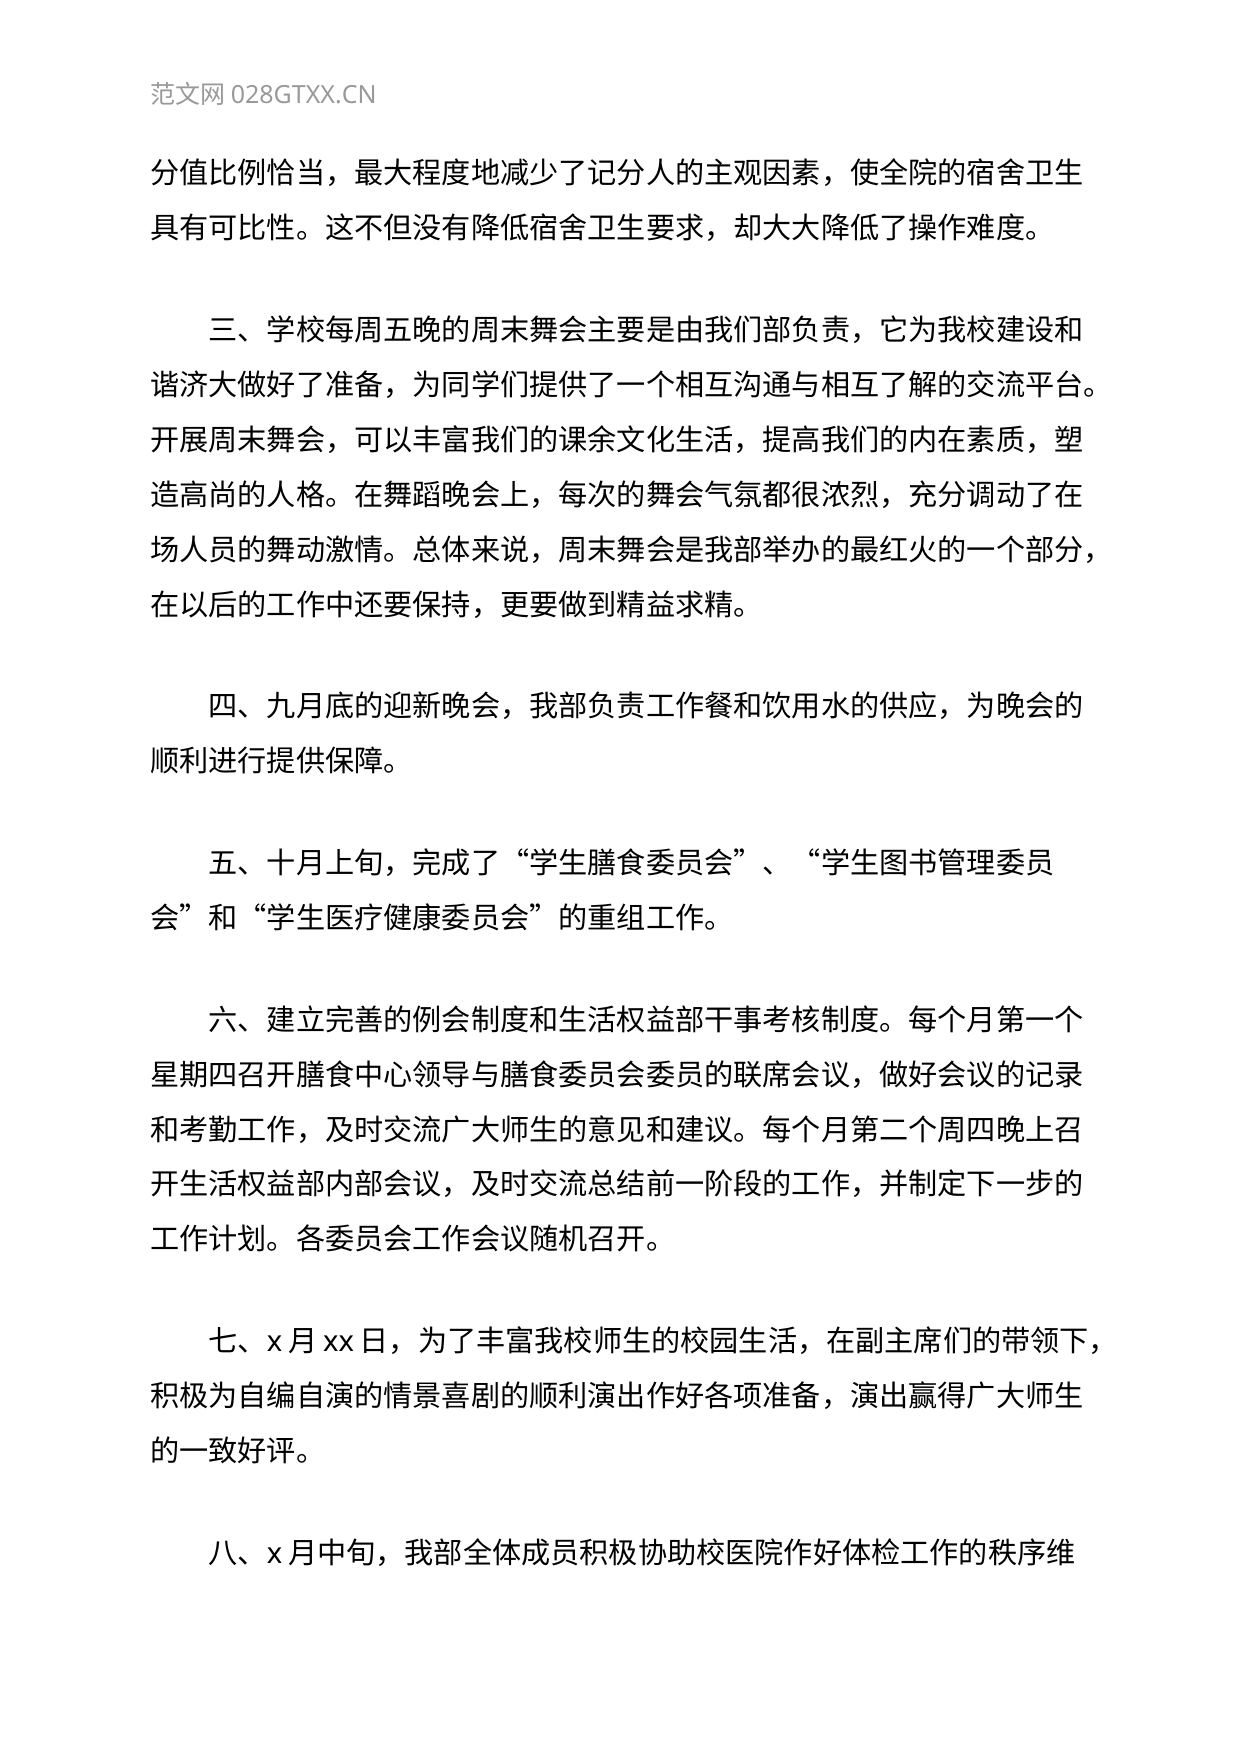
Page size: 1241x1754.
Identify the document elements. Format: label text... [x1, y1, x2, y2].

text 六、建立完善的例会制度和生活权益部干事考核制度。每个月第一个星期四召开膳食中心领导与膳食委员会委员的联席会议，做好会议的记录和考勤工作，及时交流广大师生的意见和建议。每个月第二个周四晚上召开生活权益部内部会议，及时交流总结前一阶段的工作，并制定下一步的工作计划。各委员会工作会议随机召开。 [150, 996, 1090, 1258]
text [150, 1529, 1090, 1572]
text 五、十月上旬，完成了“学生膳食委员会”、“学生图书管理委员会”和“学生医疗健康委员会”的重组工作。 [150, 839, 1090, 937]
text 七、x月xx日，为了丰富我校师生的校园生活，在副主席们的带领下，积极为自编自演的情景喜剧的顺利演出作好各项准备，演出赢得广大师生的一致好评。 [150, 1318, 1090, 1470]
text 三、学校每周五晚的周末舞会主要是由我们部负责，它为我校建设和谐济大做好了准备，为同学们提供了一个相互沟通与相互了解的交流平台。开展周末舞会，可以丰富我们的课余文化生活，提高我们的内在素质，塑造高尚的人格。在舞蹈晚会上，每次的舞会气氛都很浓烈，充分调动了在场人员的舞动激情。总体来说，周末舞会是我部举办的最红火的一个部分，在以后的工作中还要保持，更要做到精益求精。 [150, 307, 1090, 623]
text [150, 150, 1090, 247]
text 四、九月底的迎新晚会，我部负责工作餐和饮用水的供应，为晚会的顺利进行提供保障。 [150, 683, 1090, 780]
